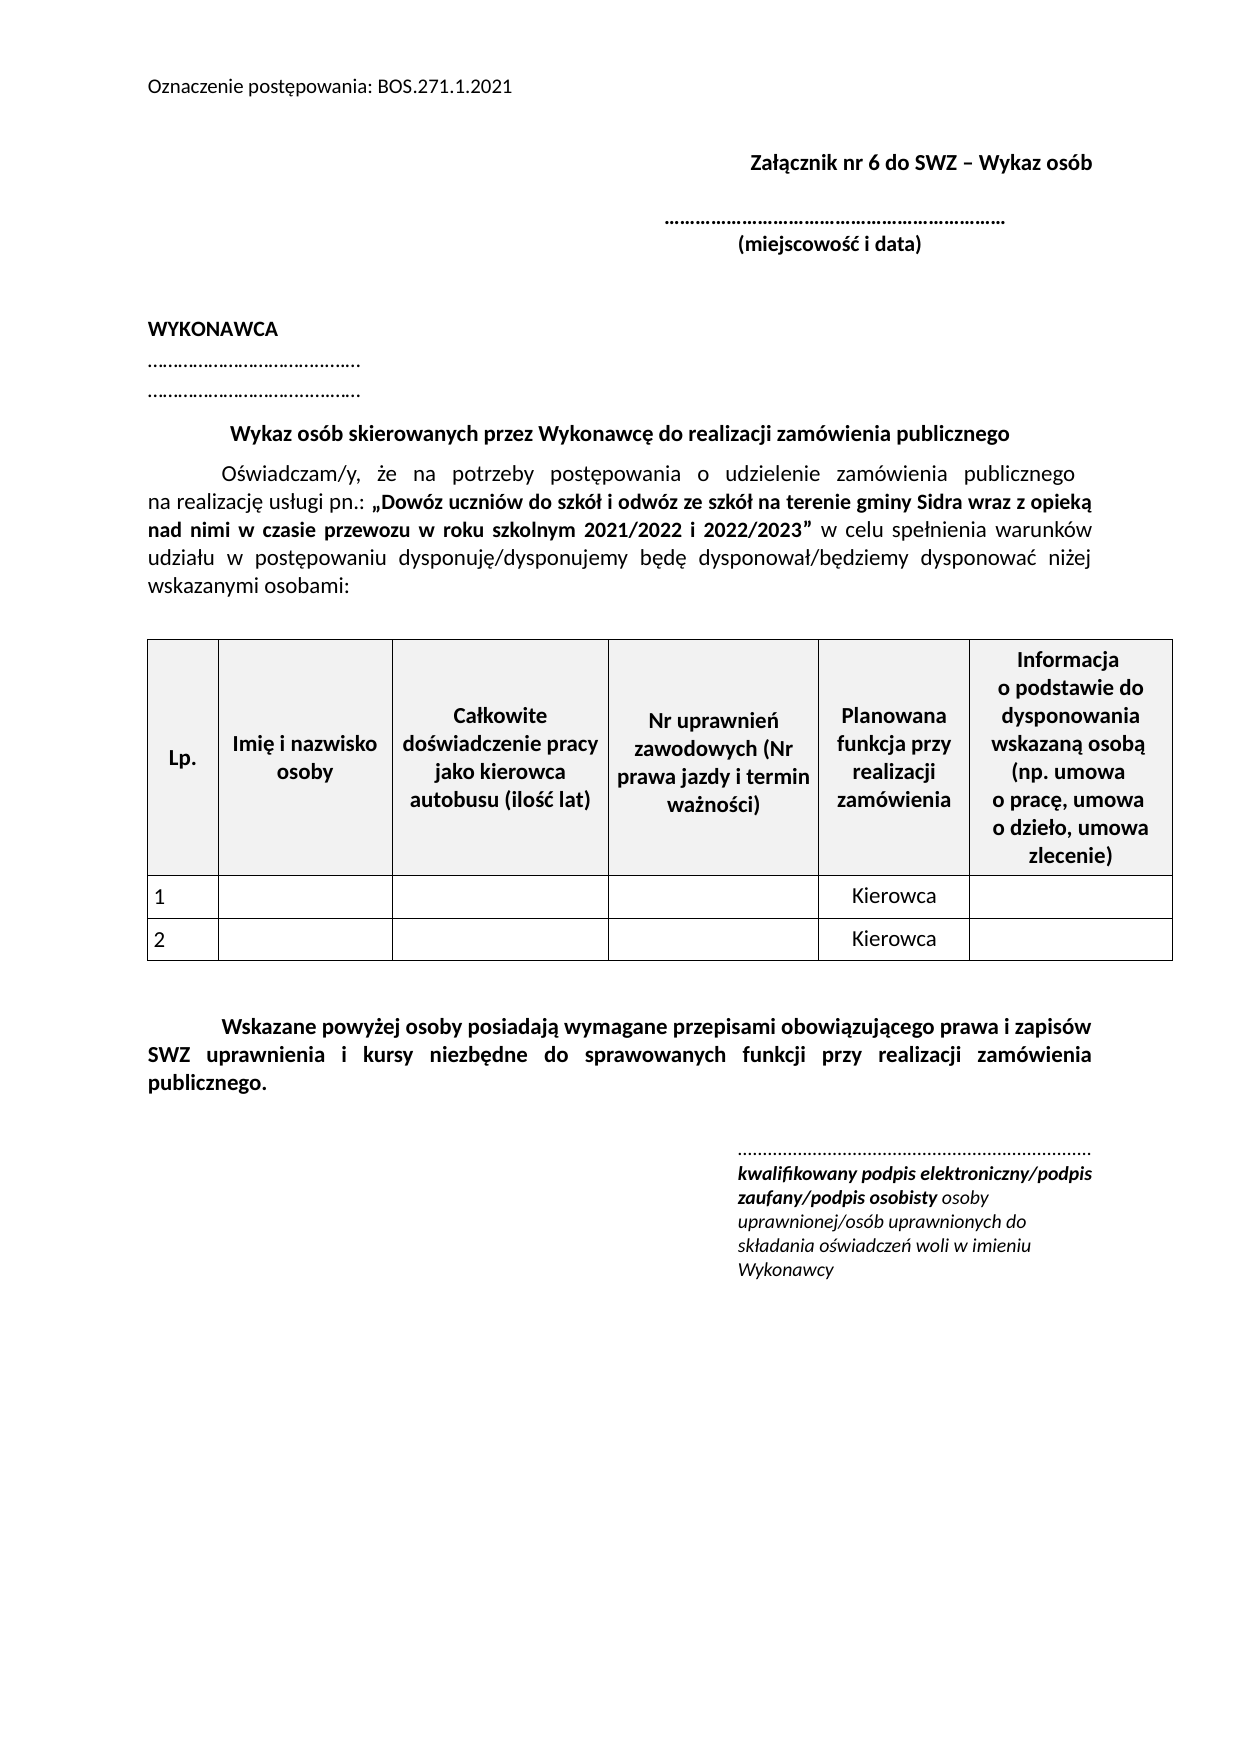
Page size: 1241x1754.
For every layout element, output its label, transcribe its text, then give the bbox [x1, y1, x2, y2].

table_cell Kierowca [819, 876, 969, 917]
table_cell Kierowca [819, 919, 969, 960]
text ....................................................................... [148, 1137, 1093, 1161]
table_header Całkowite doświadczenie pracy jako kierowca autobusu (ilość lat) [393, 640, 608, 875]
text Oświadczam/y, że na potrzeby postępowania o udzielenie zamówienia publicznego na realizację usługi pn.: „Dowóz uczniów do szkół i odwóz ze szkół na terenie gminy Sidra wraz z opieką nad nimi w czasie przewozu w roku szkolnym 2021/2022 i 2022/2023” w celu spełnienia warunków udziału w postępowaniu dysponuję/dysponujemy będę dysponował/będziemy dysponować niżej wskazanymi osobami: [148, 459, 1093, 599]
table_cell [609, 876, 818, 917]
text (miejscowość i data) [664, 230, 1093, 257]
table_header Informacja o podstawie do dysponowania wskazaną osobą (np. umowa o pracę, umowa o dzieło, umowa zlecenie) [970, 640, 1172, 875]
text Wykaz osób skierowanych przez Wykonawcę do realizacji zamówienia publicznego [148, 419, 1093, 447]
table_header Lp. [148, 640, 218, 875]
table_header Nr uprawnień zawodowych (Nr prawa jazdy i termin ważności) [609, 640, 818, 875]
table_cell 2 [148, 919, 218, 960]
table_cell [393, 919, 608, 960]
table_header Imię i nazwisko osoby [219, 640, 392, 875]
table_cell [393, 876, 608, 917]
text kwalifikowany podpis elektroniczny/podpis zaufany/podpis osobisty osoby uprawnionej/osób uprawnionych do składania oświadczeń woli w imieniu Wykonawcy [738, 1161, 1093, 1282]
table_cell 1 [148, 876, 218, 917]
text …………………………..….…… [148, 377, 1093, 403]
text ……………………………..….… [148, 346, 1093, 373]
text Załącznik nr 6 do SWZ – Wykaz osób [148, 148, 1093, 176]
table_cell [609, 919, 818, 960]
text ………………………………………………………… [664, 203, 1093, 229]
table_cell [219, 876, 392, 917]
table_cell [970, 919, 1172, 960]
text WYKONAWCA [148, 315, 1093, 342]
table_header Planowana funkcja przy realizacji zamówienia [819, 640, 969, 875]
table_cell [219, 919, 392, 960]
text Wskazane powyżej osoby posiadają wymagane przepisami obowiązującego prawa i zapisów SWZ uprawnienia i kursy niezbędne do sprawowanych funkcji przy realizacji zamówienia publicznego. [148, 1012, 1093, 1096]
table_cell [970, 876, 1172, 917]
